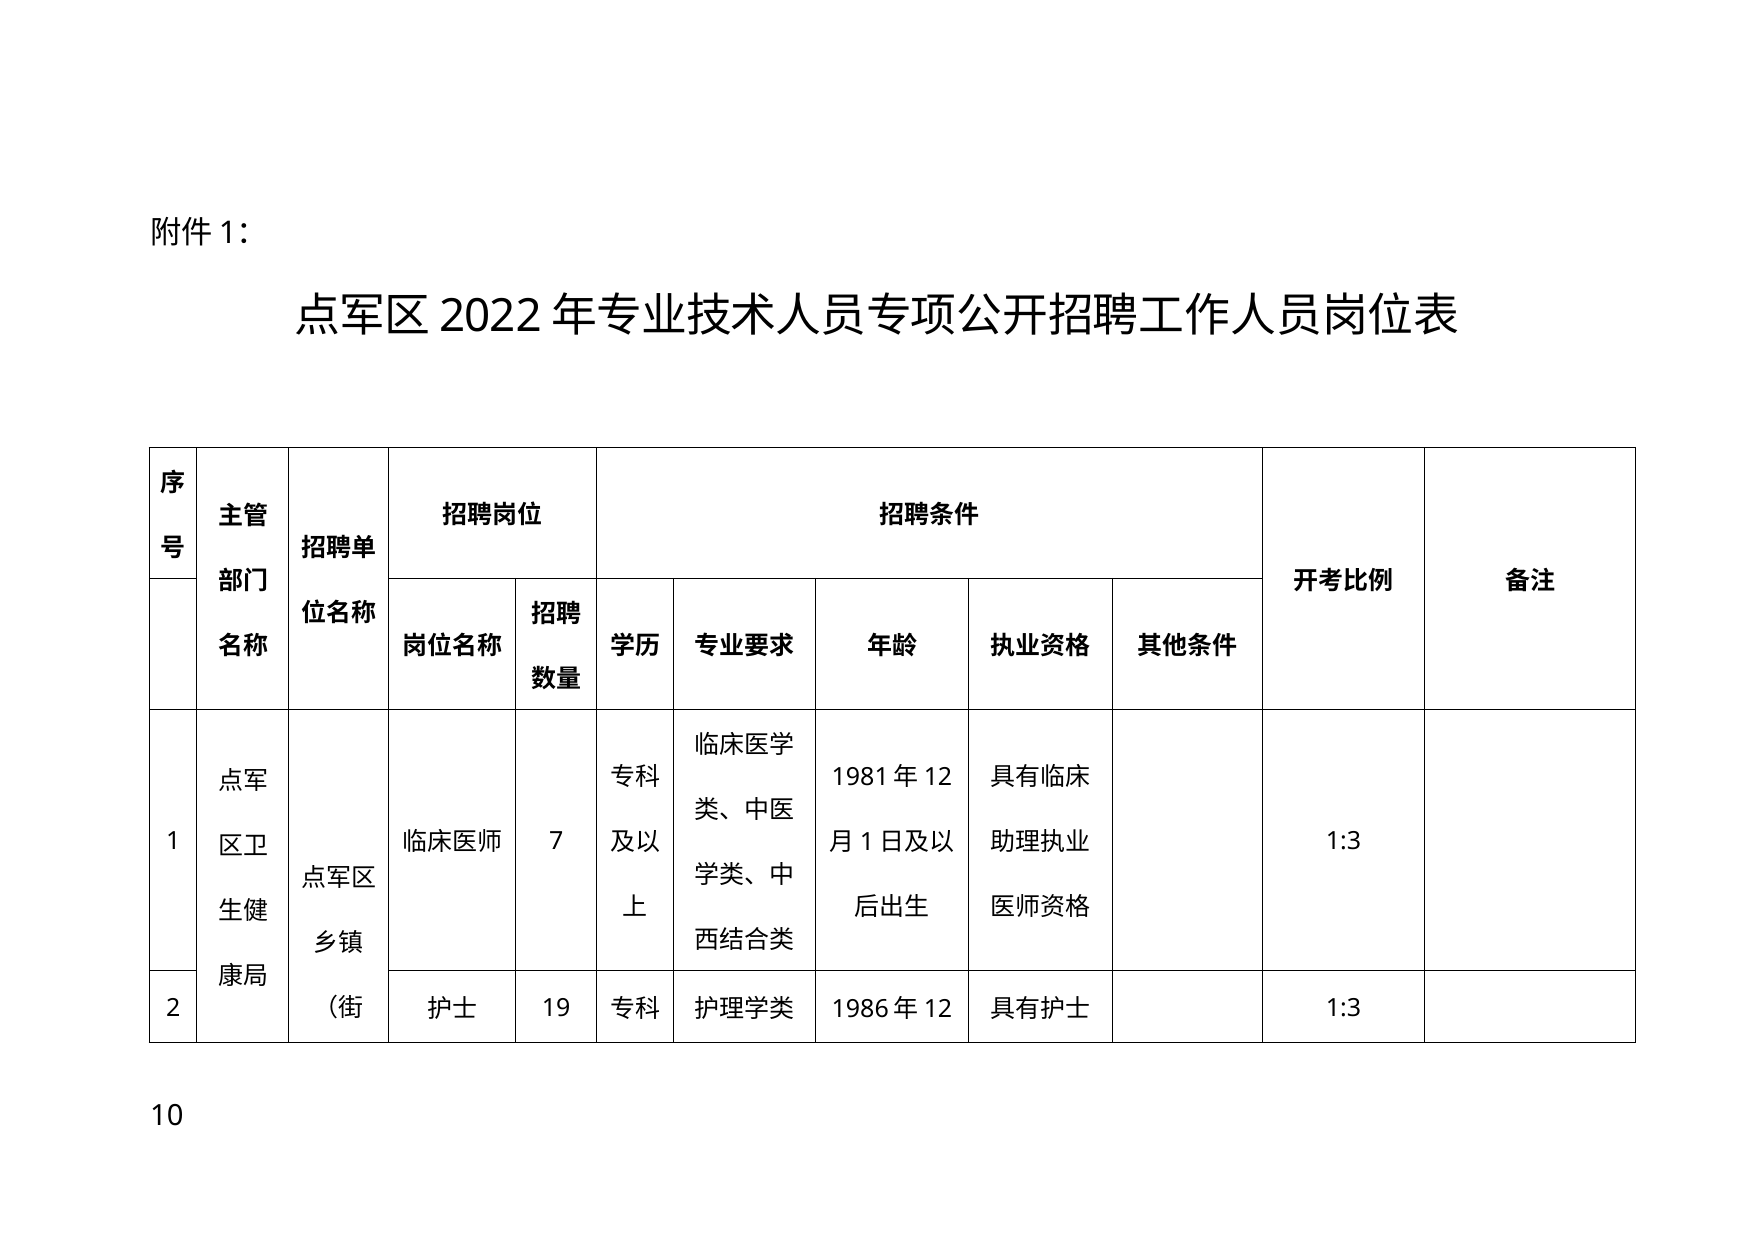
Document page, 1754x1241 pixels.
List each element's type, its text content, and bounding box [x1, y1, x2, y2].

table_cell 点军区乡镇（街办）社区卫生服务中心 [289, 710, 388, 1042]
table_cell 具有临床助理执业医师资格 [969, 710, 1112, 970]
table_header 招聘单位名称 [289, 448, 388, 709]
table_cell 点军区卫生健康局 [197, 710, 288, 1042]
table_header 开考比例 [1263, 448, 1424, 709]
table_cell 岗位名称 [389, 579, 515, 709]
table_header 招聘条件 [597, 448, 1262, 578]
text 附件1： [150, 198, 1604, 263]
table_cell 7 [516, 710, 596, 970]
text 点军区2022年专业技术人员专项公开招聘工作人员岗位表 [150, 263, 1604, 360]
table_cell 执业资格 [969, 579, 1112, 709]
table_header 备注 [1425, 448, 1635, 709]
table_cell [150, 579, 196, 709]
table_cell 学历 [597, 579, 673, 709]
table_cell 具有护士执业资格 [969, 971, 1112, 1042]
table_cell 19 [516, 971, 596, 1042]
table_cell 其他条件 [1113, 579, 1262, 709]
table_cell 专科及以上 [597, 710, 673, 970]
table_cell 护理学类 [674, 971, 815, 1042]
table_cell [1113, 971, 1262, 1042]
table_cell 1986年12月1日及以后出生 [816, 971, 968, 1042]
table_cell 1981年12月1日及以后出生 [816, 710, 968, 970]
table_header 序号 [150, 448, 196, 578]
table_cell 专科及以上 [597, 971, 673, 1042]
table_header 招聘岗位 [389, 448, 596, 578]
table_cell 临床医师 [389, 710, 515, 970]
table_cell 1:3 [1263, 971, 1424, 1042]
table_cell [1113, 710, 1262, 970]
table_cell 专业要求 [674, 579, 815, 709]
table_cell 临床医学类、中医学类、中西结合类 [674, 710, 815, 970]
table_cell 1 [150, 710, 196, 970]
table_cell 年龄 [816, 579, 968, 709]
table_cell 2 [150, 971, 196, 1042]
table_cell [1425, 710, 1635, 970]
table_cell [1425, 971, 1635, 1042]
table_header 主管部门名称 [197, 448, 288, 709]
table_cell 招聘数量 [516, 579, 596, 709]
table_cell 护士 [389, 971, 515, 1042]
table_cell 1:3 [1263, 710, 1424, 970]
